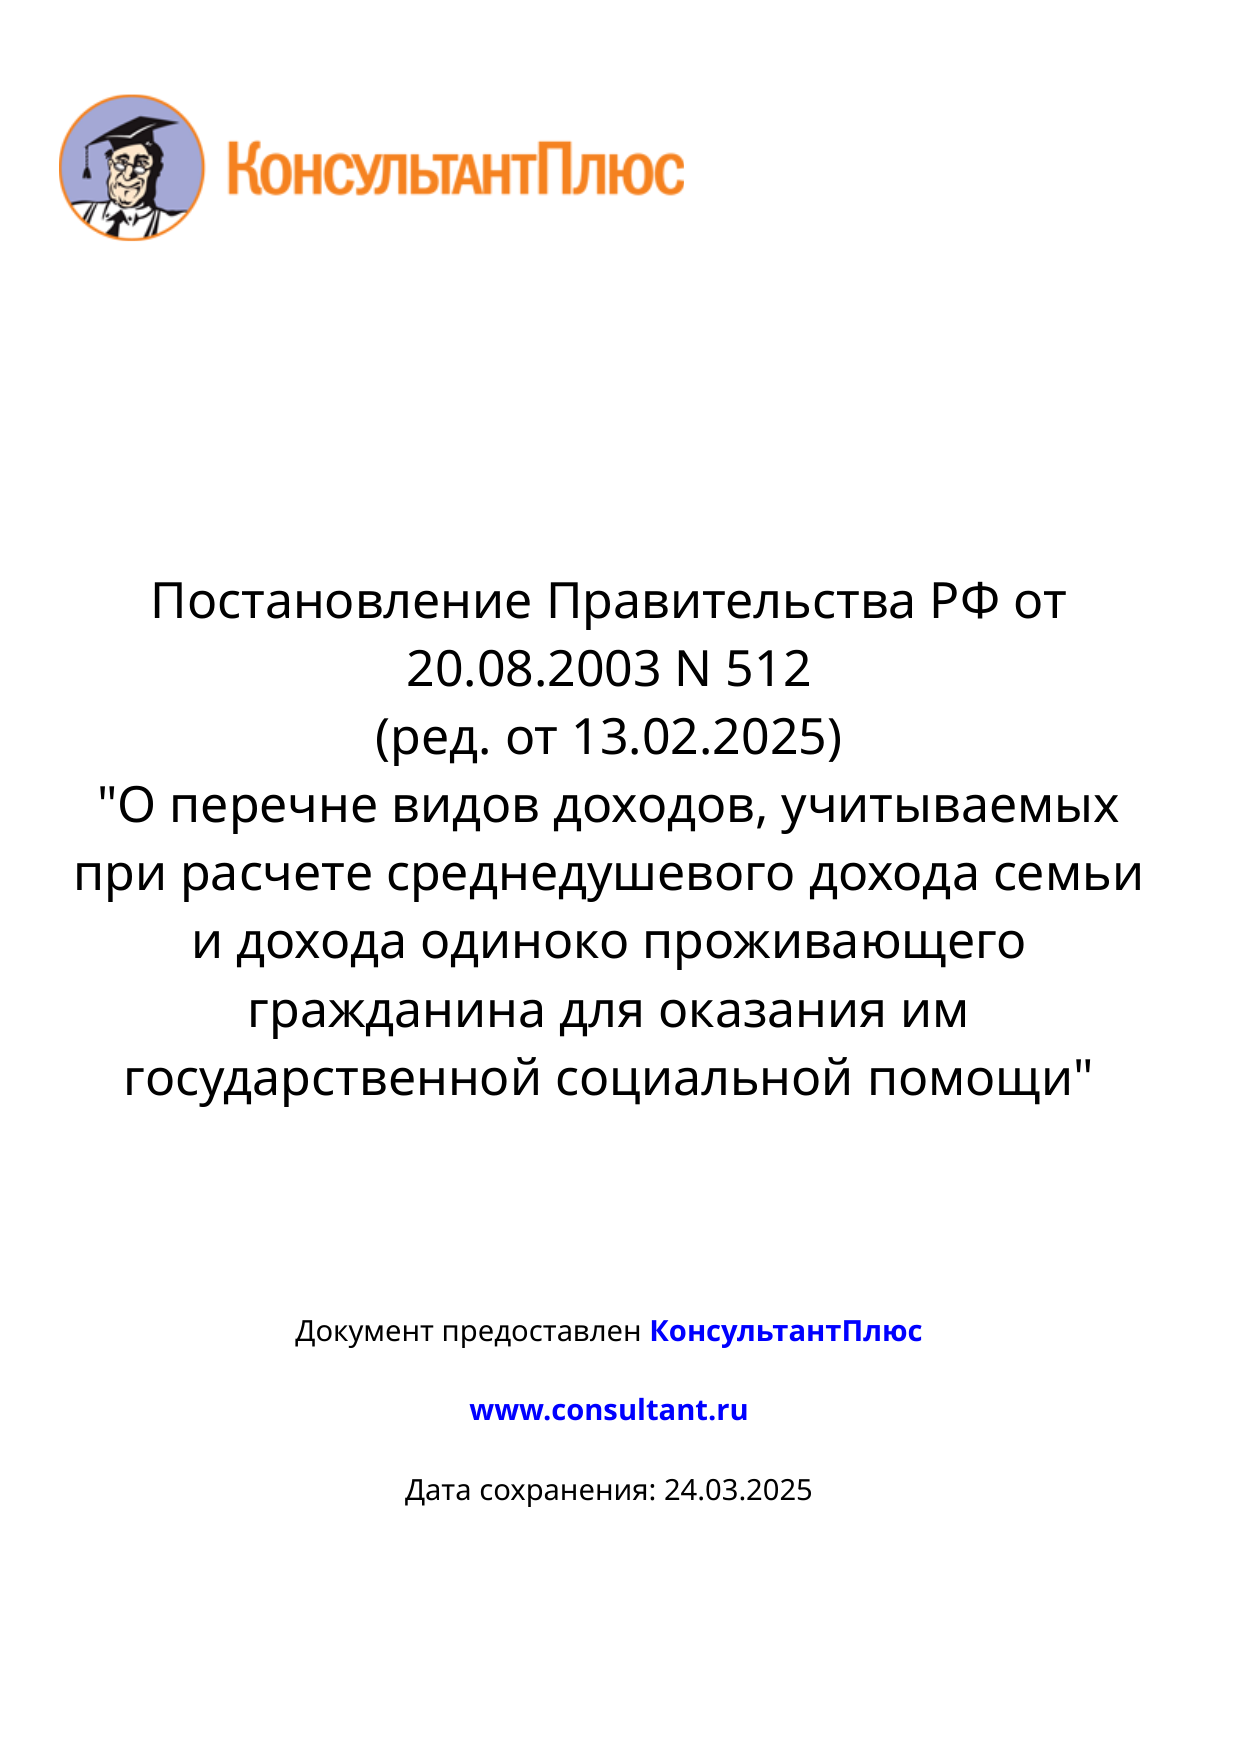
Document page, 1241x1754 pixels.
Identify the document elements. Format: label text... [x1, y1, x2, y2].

table_cell Документ предоставлен КонсультантПлюс www.consultant.ru Дата сохранения: 24.03.2025 [51, 1272, 1167, 1587]
table_cell Постановление Правительства РФ от 20.08.2003 N 512 (ред. от 13.02.2025) "О перечне видов доходов, учитываемых при расчете среднедушевого дохода семьи и дохода одиноко проживающего гражданина для оказания им государственной социальной помощи" [51, 403, 1167, 1272]
table_header [51, 88, 1167, 403]
picture [59, 93, 684, 243]
